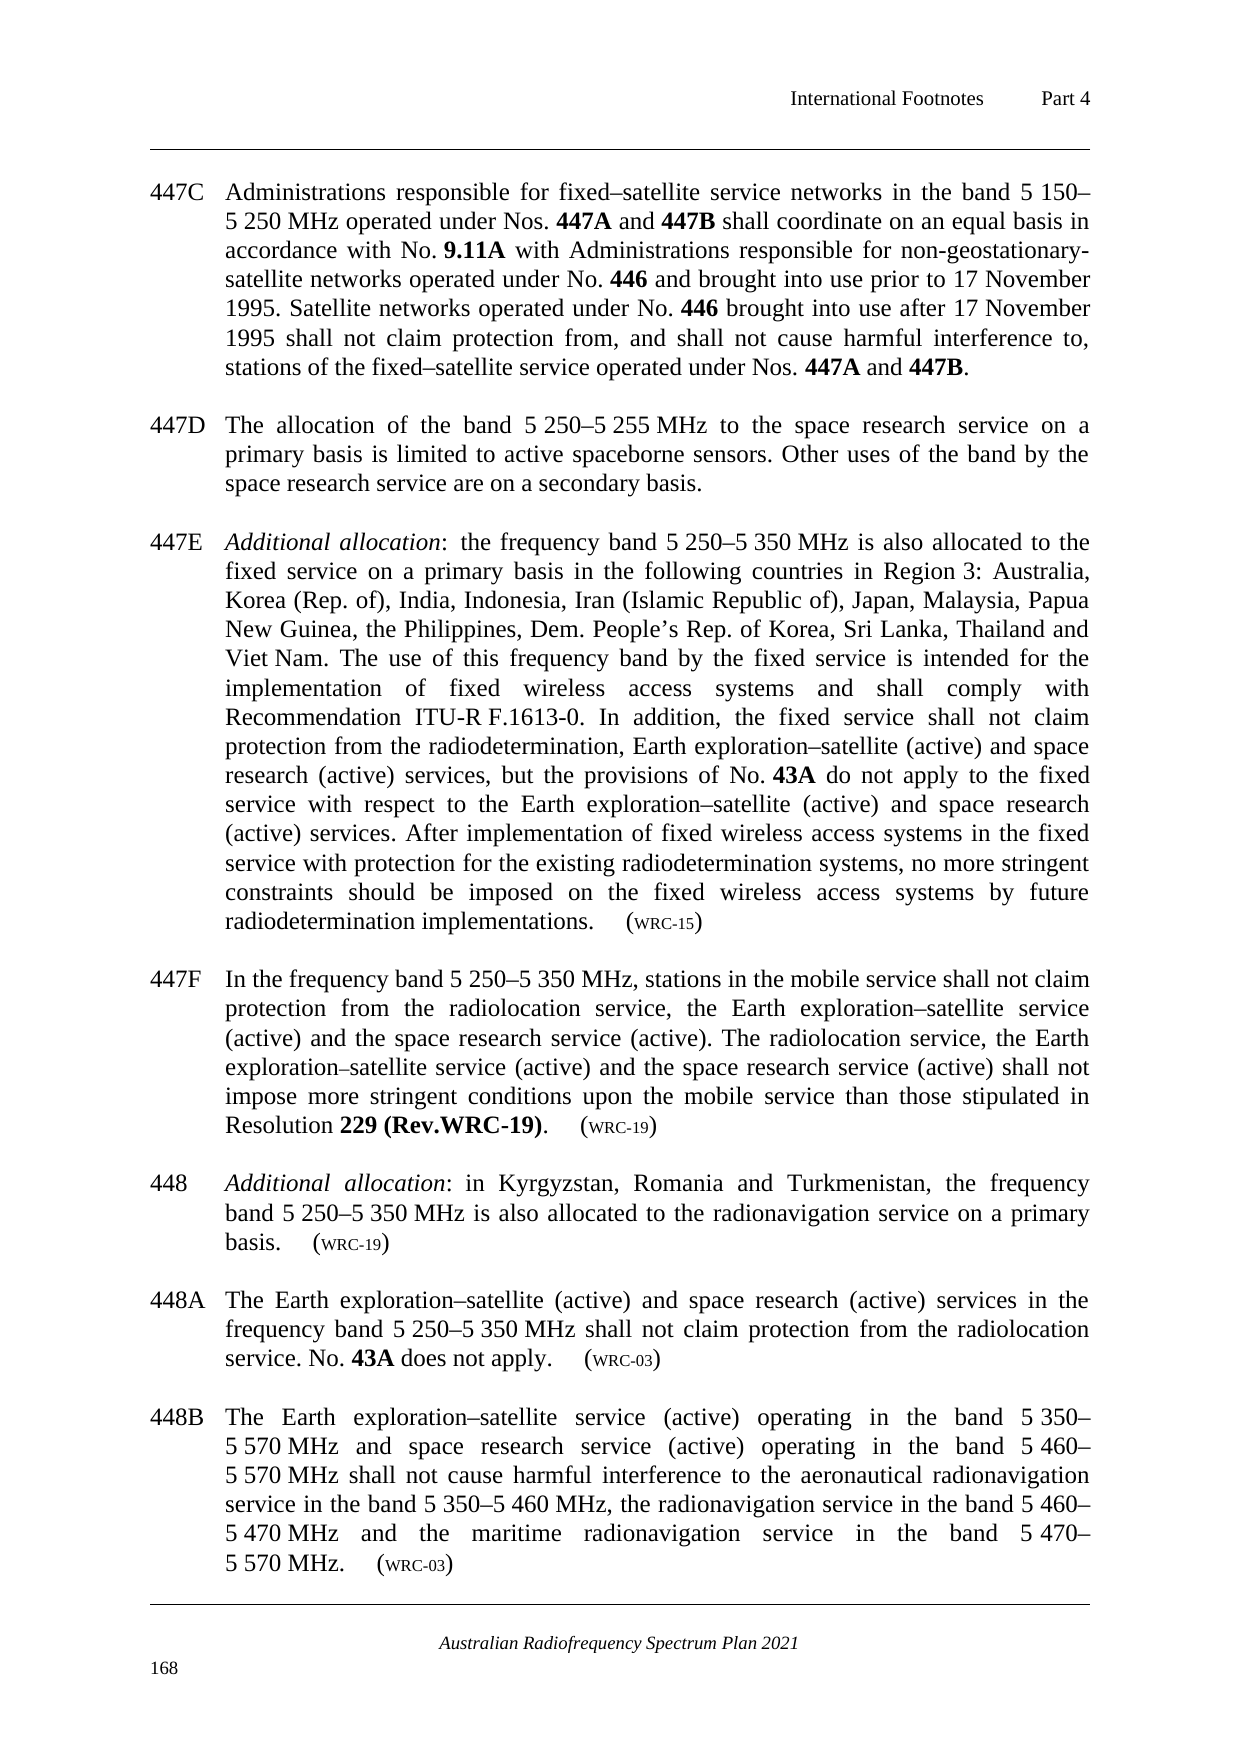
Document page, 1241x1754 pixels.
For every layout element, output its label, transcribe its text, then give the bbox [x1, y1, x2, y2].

text 447E Additional allocation: the frequency band 5 250–5 350 MHz is also allocated to the fixed service on a primary basis in the following countries in Region 3: Australia, Korea (Rep. of), India, Indonesia, Iran (Islamic Republic of), Japan, Malaysia, Papua New Guinea, the Philippines, Dem. People’s Rep. of Korea, Sri Lanka, Thailand and Viet Nam. The use of this frequency band by the fixed service is intended for the implementation of fixed wireless access systems and shall comply with Recommendation ITU-R F.1613-0. In addition, the fixed service shall not claim protection from the radiodetermination, Earth exploration–satellite (active) and space research (active) services, but the provisions of No. 43A do not apply to the fixed service with respect to the Earth exploration–satellite (active) and space research (active) services. After implementation of fixed wireless access systems in the fixed service with protection for the existing radiodetermination systems, no more stringent constraints should be imposed on the fixed wireless access systems by future radiodetermination implementations. (WRC-15) [150, 527, 1090, 935]
text 448 Additional allocation: in Kyrgyzstan, Romania and Turkmenistan, the frequency band 5 250–5 350 MHz is also allocated to the radionavigation service on a primary basis. (WRC-19) [150, 1168, 1090, 1256]
text 448B The Earth exploration–satellite service (active) operating in the band 5 350–5 570 MHz and space research service (active) operating in the band 5 460–5 570 MHz shall not cause harmful interference to the aeronautical radionavigation service in the band 5 350–5 460 MHz, the radionavigation service in the band 5 460–5 470 MHz and the maritime radionavigation service in the band 5 470–5 570 MHz. (WRC-03) [150, 1402, 1090, 1577]
text 447C Administrations responsible for fixed–satellite service networks in the band 5 150–5 250 MHz operated under Nos. 447A and 447B shall coordinate on an equal basis in accordance with No. 9.11A with Administrations responsible for non-geostationary-satellite networks operated under No. 446 and brought into use prior to 17 November 1995. Satellite networks operated under No. 446 brought into use after 17 November 1995 shall not claim protection from, and shall not cause harmful interference to, stations of the fixed–satellite service operated under Nos. 447A and 447B. [150, 177, 1090, 381]
text 448A The Earth exploration–satellite (active) and space research (active) services in the frequency band 5 250–5 350 MHz shall not claim protection from the radiolocation service. No. 43A does not apply. (WRC-03) [150, 1285, 1090, 1373]
text 447F In the frequency band 5 250–5 350 MHz, stations in the mobile service shall not claim protection from the radiolocation service, the Earth exploration–satellite service (active) and the space research service (active). The radiolocation service, the Earth exploration–satellite service (active) and the space research service (active) shall not impose more stringent conditions upon the mobile service than those stipulated in Resolution 229 (Rev.WRC-19). (WRC-19) [150, 964, 1090, 1139]
text 447D The allocation of the band 5 250–5 255 MHz to the space research service on a primary basis is limited to active spaceborne sensors. Other uses of the band by the space research service are on a secondary basis. [150, 410, 1090, 498]
